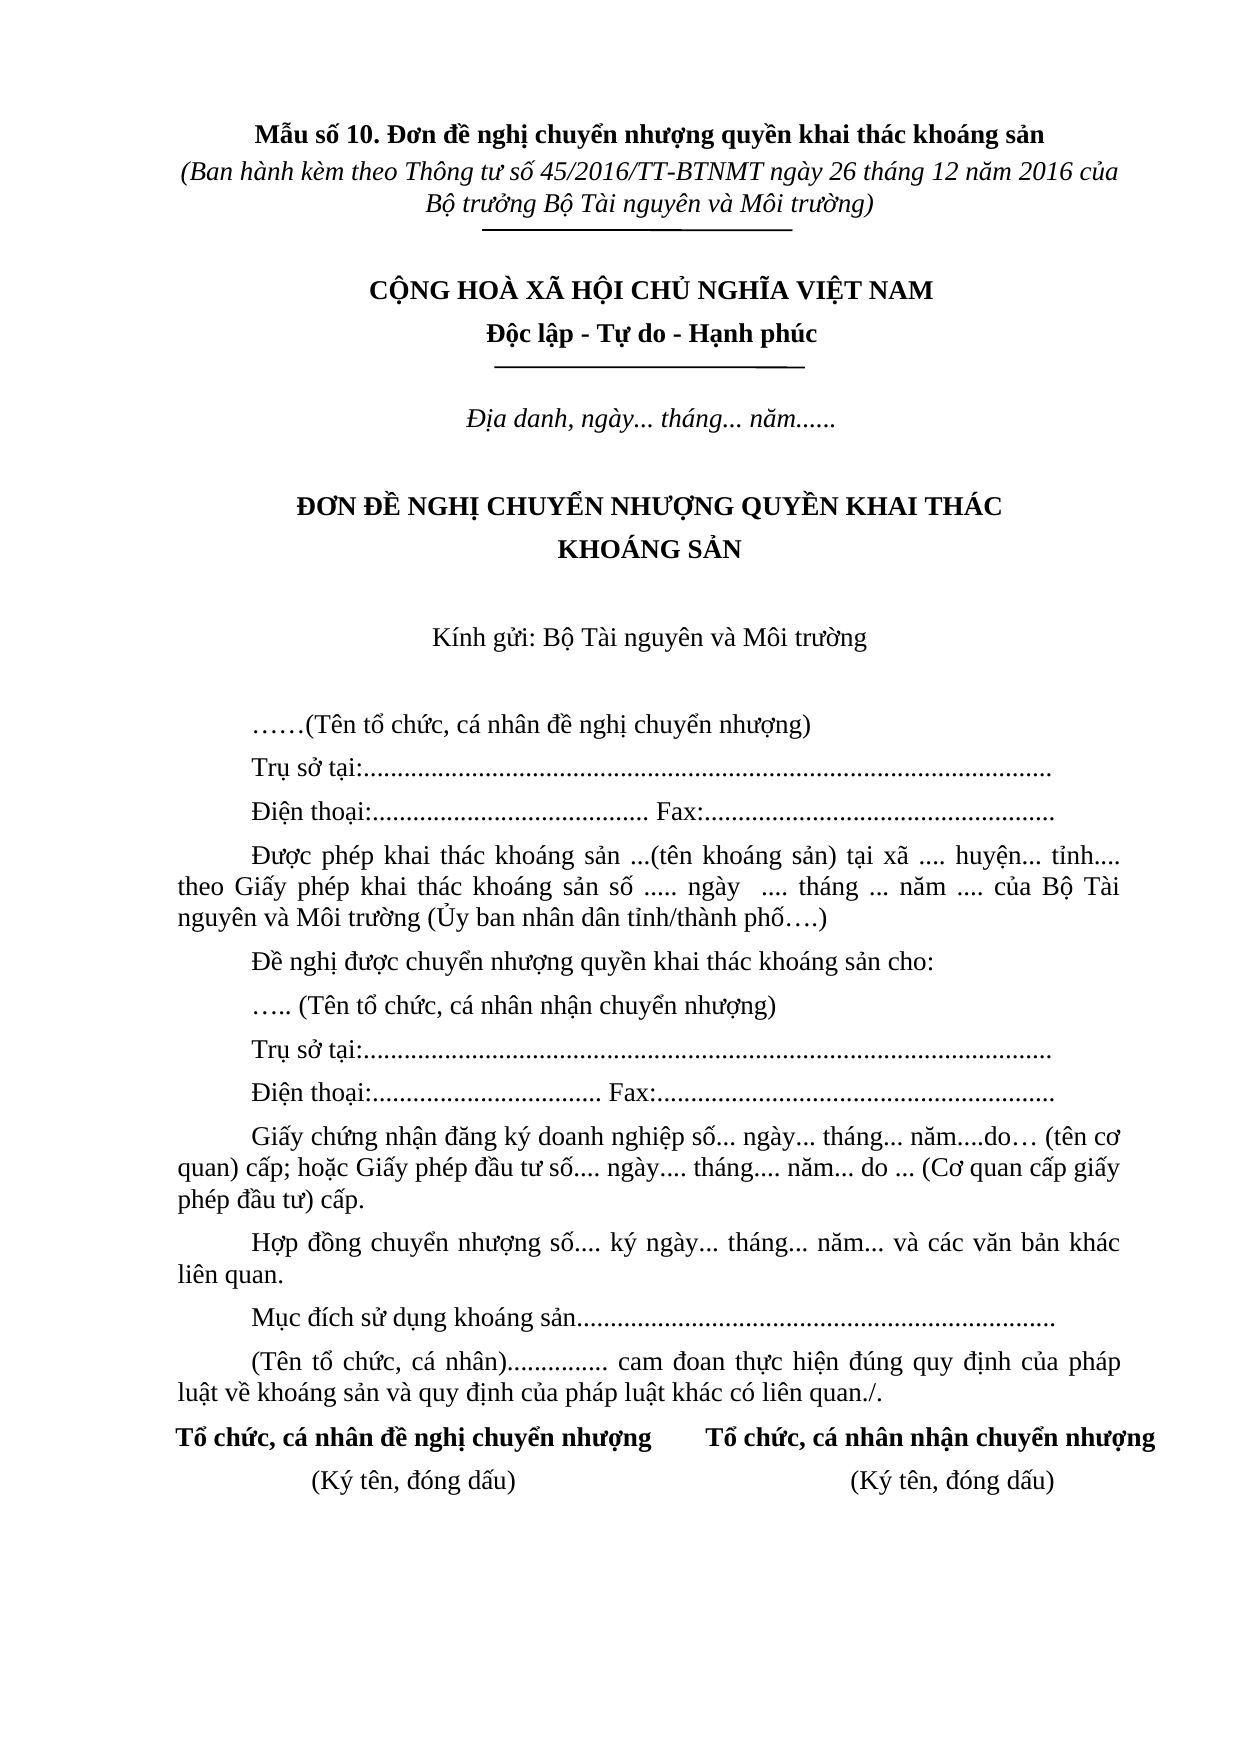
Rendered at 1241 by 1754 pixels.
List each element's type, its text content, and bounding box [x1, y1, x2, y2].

text Kính gửi: Bộ Tài nguyên và Môi trường [177, 621, 1122, 652]
table_header Tổ chức, cá nhân nhận chuyển nhượng (Ký tên, đóng dấu) [694, 1421, 1211, 1508]
text Mục đích sử dụng khoáng sản....................................................................... [177, 1302, 1122, 1333]
text ….. (Tên tổ chức, cá nhân nhận chuyển nhượng) [177, 989, 1122, 1021]
text KHOÁNG SẢN [177, 533, 1122, 564]
text Giấy chứng nhận đăng ký doanh nghiệp số... ngày... tháng... năm....do… (tên cơ quan) cấp; hoặc Giấy phép đầu tư số.... ngày.... tháng.... năm... do ... (Cơ quan cấp giấy phép đầu tư) cấp. [177, 1121, 1122, 1214]
text (Ban hành kèm theo Thông tư số 45/2016/TT-BTNMT ngày 26 tháng 12 năm 2016 của Bộ trưởng Bộ Tài nguyên và Môi trường) [177, 156, 1122, 218]
text Đề nghị được chuyển nhượng quyền khai thác khoáng sản cho: [177, 946, 1122, 977]
text Hợp đồng chuyển nhượng số.... ký ngày... tháng... năm... và các văn bản khác liên quan. [177, 1227, 1122, 1289]
table_header CỘNG HOÀ XÃ HỘI CHỦ NGHĨA VIỆT NAM Độc lập - Tự do - Hạnh phúc Địa danh, ngày... tháng... năm...... [166, 274, 1137, 446]
text Điện thoại:.................................. Fax:........................................................... [177, 1077, 1122, 1108]
text Mẫu số 10. Đơn đề nghị chuyển nhượng quyền khai thác khoáng sản [177, 118, 1122, 149]
text Trụ sở tại:...................................................................................................... [177, 1033, 1122, 1064]
table_header Tổ chức, cá nhân đề nghị chuyển nhượng (Ký tên, đóng dấu) [133, 1421, 694, 1508]
text Được phép khai thác khoáng sản ...(tên khoáng sản) tại xã .... huyện... tỉnh.... theo Giấy phép khai thác khoáng sản số ..... ngày .... tháng ... năm .... của Bộ Tài nguyên và Môi trường (Ủy ban nhân dân tỉnh/thành phố….) [177, 839, 1122, 933]
text ĐƠN ĐỀ NGHỊ CHUYỂN NHƯỢNG QUYỀN KHAI THÁC [177, 490, 1122, 521]
text Điện thoại:......................................... Fax:.................................................... [177, 796, 1122, 827]
text Trụ sở tại:...................................................................................................... [177, 752, 1122, 783]
text (Tên tổ chức, cá nhân)............... cam đoan thực hiện đúng quy định của pháp luật về khoáng sản và quy định của pháp luật khác có liên quan./. [177, 1346, 1122, 1408]
text ……(Tên tổ chức, cá nhân đề nghị chuyển nhượng) [177, 708, 1122, 739]
